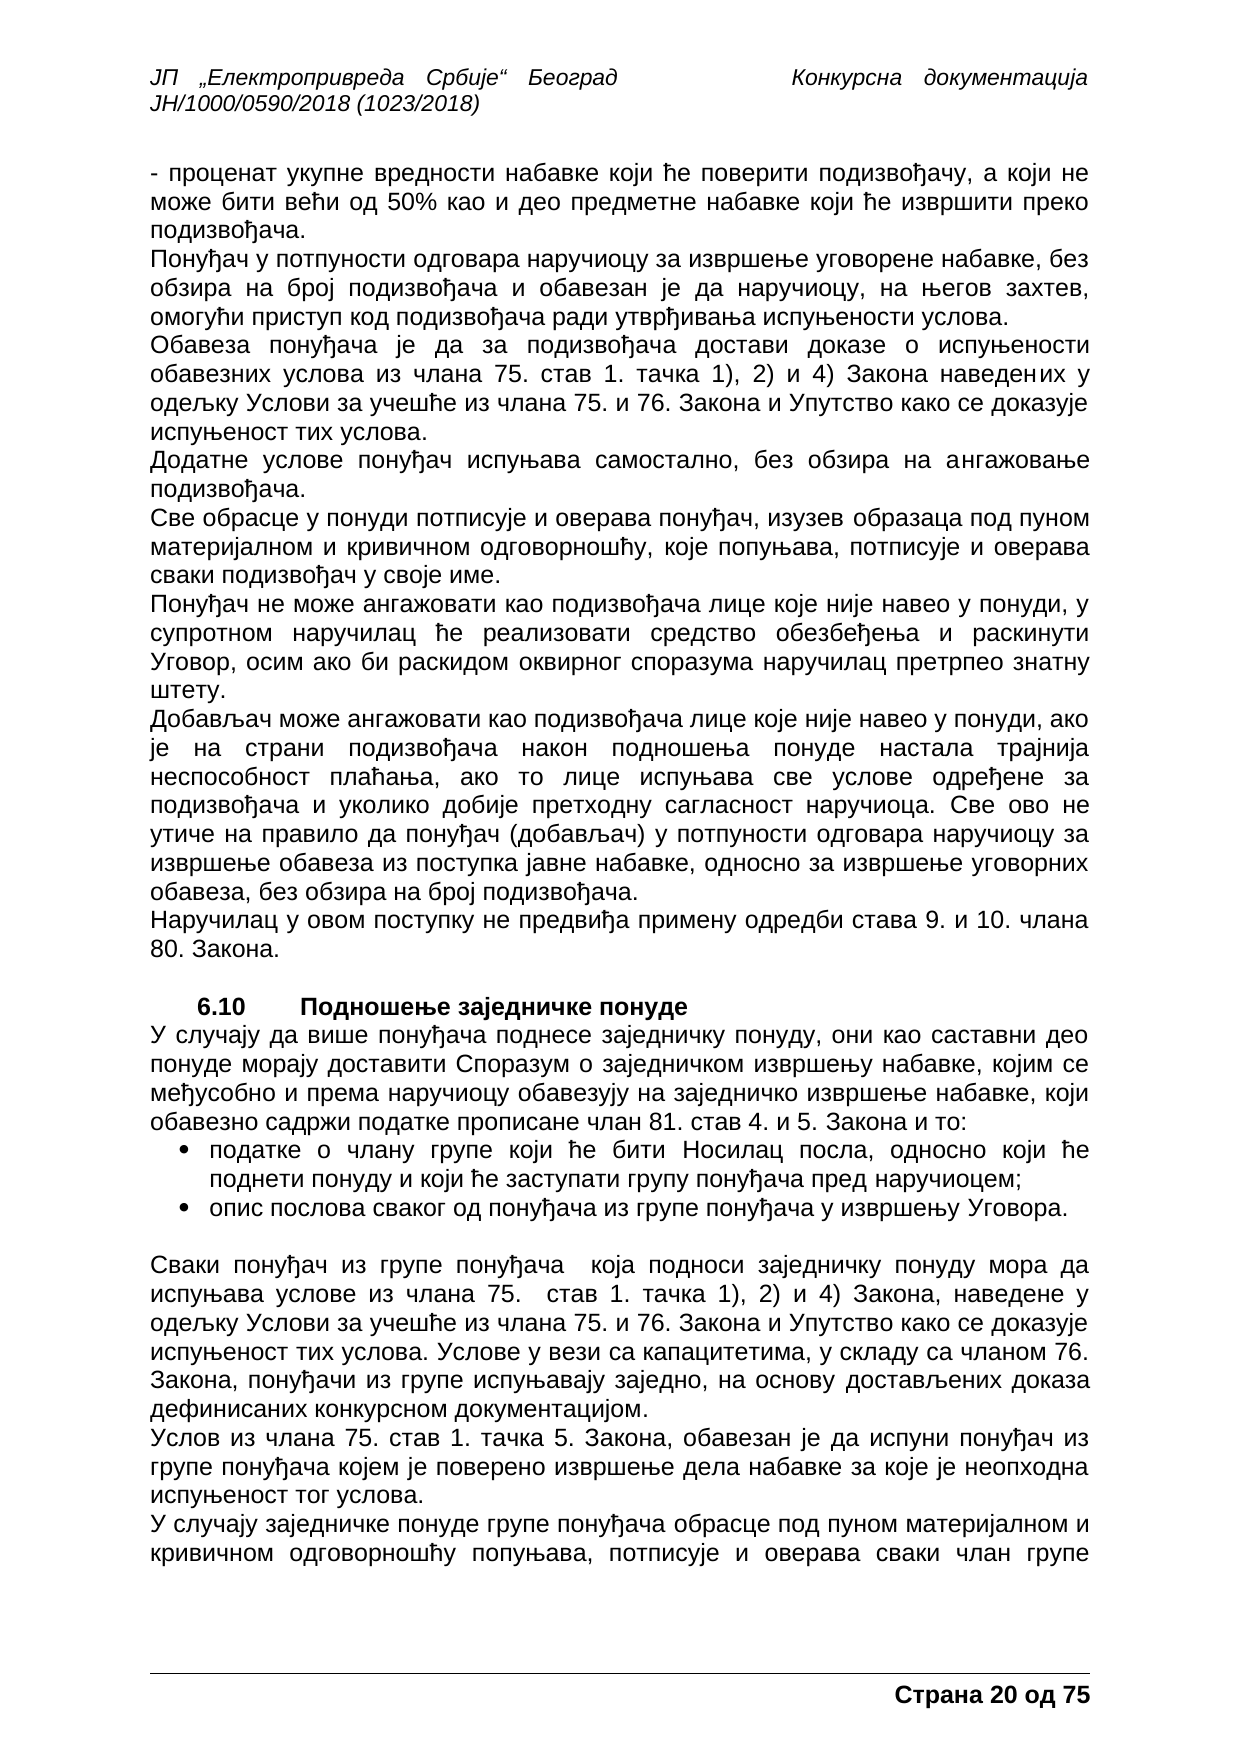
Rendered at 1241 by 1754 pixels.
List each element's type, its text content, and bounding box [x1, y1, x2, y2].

text Додатне услове понуђач испуњава самостално, без обзира на ангажовање подизвођача. [150, 445, 1090, 503]
text Добављач може ангажовати као подизвођача лице које није навео у понуди, ако је на страни подизвођача након подношења понуде настала трајнија неспособност плаћања, ако то лице испуњава све услове одређене за подизвођача и уколико добије претходну сагласност наручиоца. Све ово не утиче на правило да понуђач (добављач) у потпуности одговара наручиоцу за извршење обавеза из поступка јавне набавке, односно за извршење уговорних обавеза, без обзира на број подизвођача. [150, 704, 1090, 905]
text Наручилац у овом поступку не предвиђа примену одредби става 9. и 10. члана 80. Закона. [150, 905, 1090, 963]
text Обавеза понуђача је да за подизвођача достави доказе о испуњености обавезних услова из члана 75. став 1. тачка 1), 2) и 4) Закона наведених у одељку Услови за учешће из члана 75. и 76. Закона и Упутство како се доказује испуњеност тих услова. [150, 330, 1090, 445]
text У случају да више понуђача поднесе заједничку понуду, они као саставни део понуде морају доставити Споразум о заједничком извршењу набавке, којим се међусобно и према наручиоцу обавезују на заједничко извршење набавке, који обавезно садржи податке прописане члан 81. став 4. и 5. Закона и то: [150, 1020, 1090, 1135]
text Све обрасце у понуди потписује и оверава понуђач, изузев образаца под пуном материјалном и кривичном одговорношћу, које попуњава, потписује и оверава сваки подизвођач у своје име. [150, 503, 1090, 589]
text Сваки понуђач из групе понуђача која подноси заједничку понуду мора да испуњава услове из члана 75. став 1. тачка 1), 2) и 4) Закона, наведене у одељку Услови за учешће из члана 75. и 76. Закона и Упутство како се доказује испуњеност тих услова. Услове у вези са капацитетима, у складу са чланом 76. Закона, понуђачи из групе испуњавају заједно, на основу достављених доказа дефинисаних конкурсном документацијом. [150, 1250, 1090, 1423]
text Понуђач не може ангажовати као подизвођача лице које није навео у понуди, у супротном наручилац ће реализовати средство обезбеђења и раскинути Уговор, осим ако би раскидом оквирног споразума наручилац претрпео знатну штету. [150, 589, 1090, 704]
list Подношење заједничке понуде [197, 991, 1090, 1020]
text опис послова сваког од понуђача из групе понуђача у извршењу Уговора. [179, 1193, 1090, 1222]
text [150, 1509, 1090, 1567]
text Услов из члана 75. став 1. тачка 5. Закона, обавезан је да испуни понуђач из групе понуђача којем је поверено извршење дела набавке за које је неопходна испуњеност тог услова. [150, 1423, 1090, 1509]
text податке о члану групе који ће бити Носилац посла, односно који ће поднети понуду и који ће заступати групу понуђача пред наручиоцем; [179, 1135, 1090, 1193]
text - проценат укупне вредности набавке који ће поверити подизвођачу, а који не може бити већи од 50% као и део предметне набавке који ће извршити преко подизвођача. [150, 158, 1090, 244]
text Понуђач у потпуности одговара наручиоцу за извршење уговорене набавке, без обзира на број подизвођача и обавезан је да наручиоцу, на његов захтев, омогући приступ код подизвођача ради утврђивања испуњености услова. [150, 244, 1090, 330]
